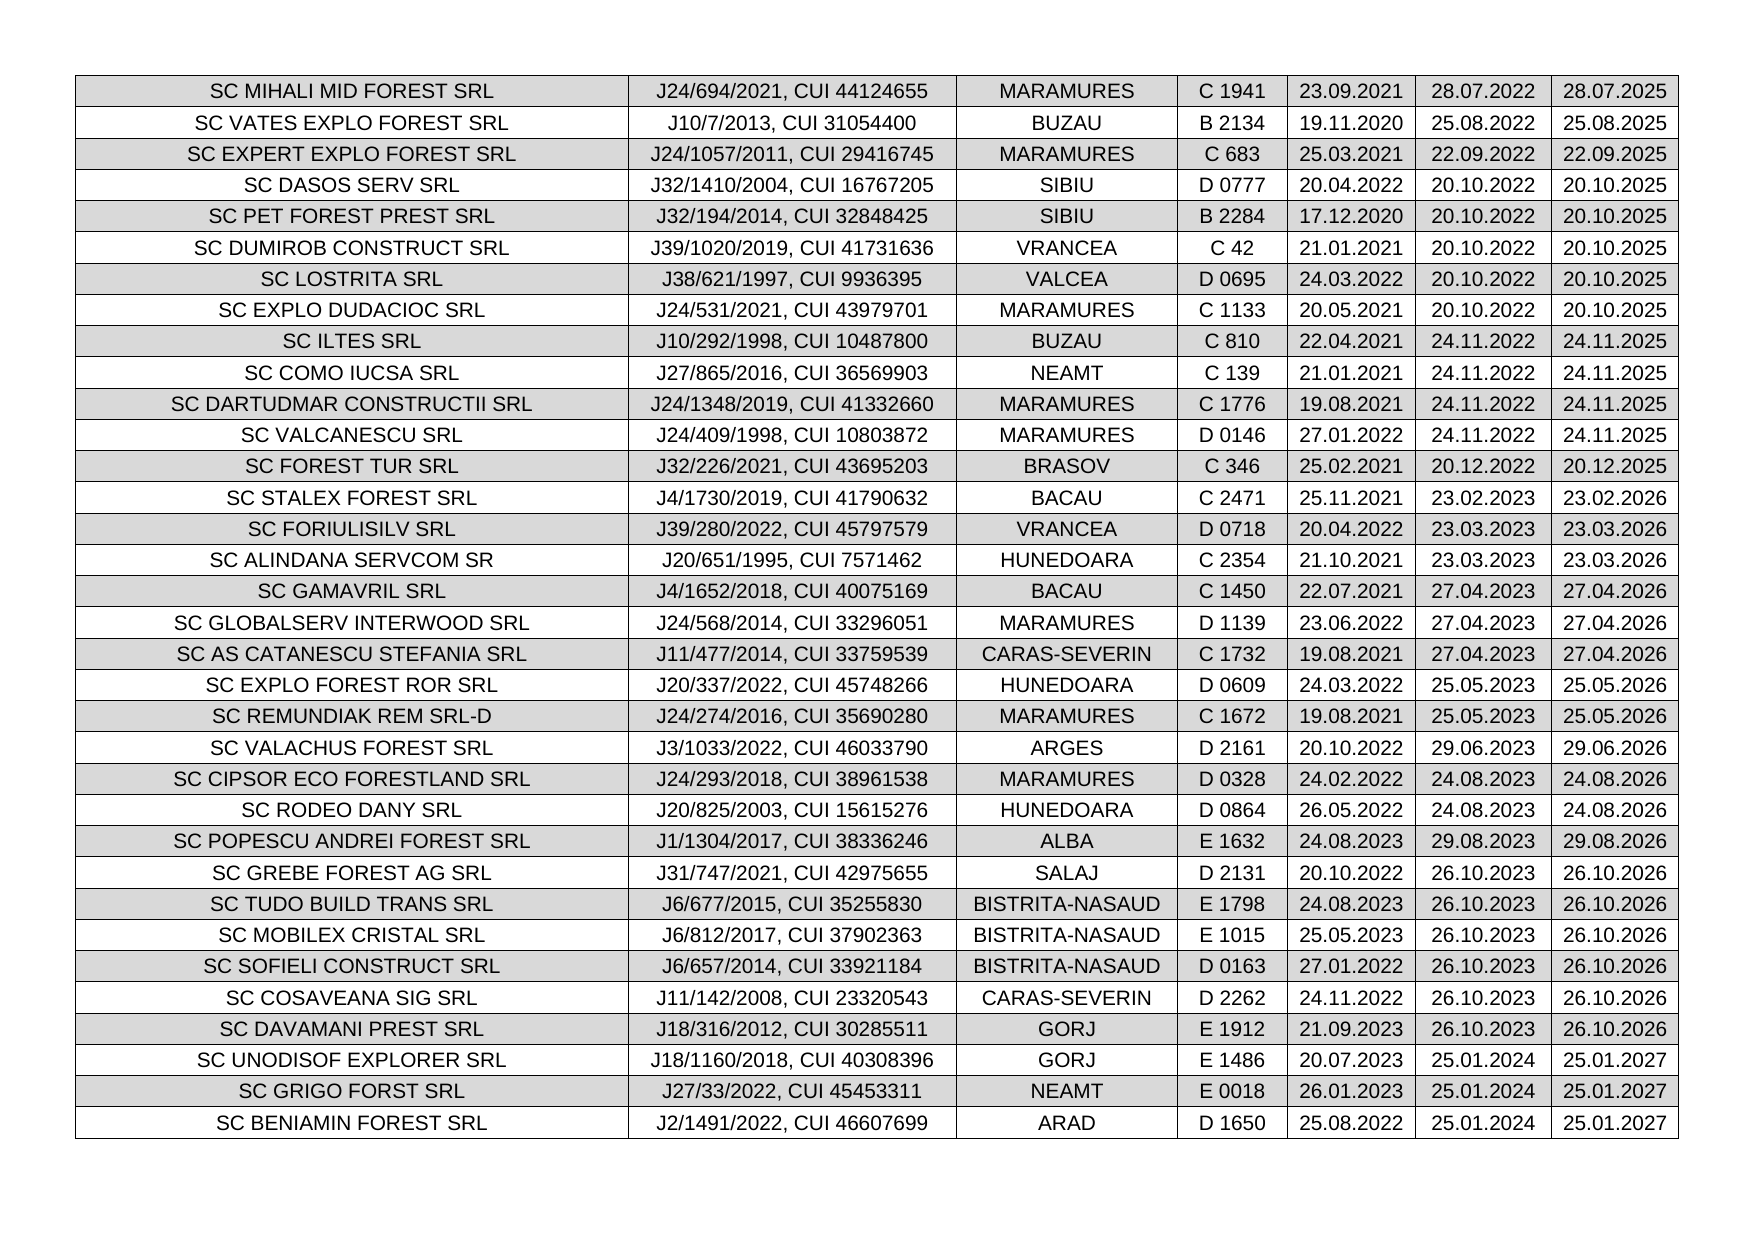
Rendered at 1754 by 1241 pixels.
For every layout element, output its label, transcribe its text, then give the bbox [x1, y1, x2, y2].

table_cell 23.02.2026 [1552, 482, 1678, 512]
table_cell 24.11.2025 [1552, 420, 1678, 450]
table_cell E 1632 [1178, 826, 1287, 856]
table_cell 20.10.2022 [1416, 201, 1551, 231]
table_cell SC ALINDANA SERVCOM SR [76, 545, 628, 575]
table_cell 27.04.2023 [1416, 576, 1551, 606]
table_cell BISTRITA-NASAUD [957, 951, 1177, 981]
table_cell 24.11.2025 [1552, 389, 1678, 419]
table_cell J32/194/2014, CUI 32848425 [629, 201, 956, 231]
table_cell SC GREBE FOREST AG SRL [76, 857, 628, 887]
table_cell VALCEA [957, 264, 1177, 294]
table_cell 25.01.2024 [1416, 1045, 1551, 1075]
table_cell D 0777 [1178, 170, 1287, 200]
table_cell SC DUMIROB CONSTRUCT SRL [76, 232, 628, 262]
table_cell J6/677/2015, CUI 35255830 [629, 889, 956, 919]
table_cell BISTRITA-NASAUD [957, 920, 1177, 950]
table_cell 27.04.2023 [1416, 639, 1551, 669]
table_cell 26.10.2026 [1552, 1014, 1678, 1044]
table_cell 28.07.2022 [1416, 76, 1551, 106]
table_cell 20.10.2022 [1416, 232, 1551, 262]
table_cell ARAD [957, 1107, 1177, 1137]
table_cell 22.09.2022 [1416, 139, 1551, 169]
table_cell J27/865/2016, CUI 36569903 [629, 357, 956, 387]
table_cell 25.08.2025 [1552, 107, 1678, 137]
table_cell 25.08.2022 [1288, 1107, 1415, 1137]
table_cell GORJ [957, 1045, 1177, 1075]
table_cell SC VALCANESCU SRL [76, 420, 628, 450]
table_cell 20.05.2021 [1288, 295, 1415, 325]
table_cell SALAJ [957, 857, 1177, 887]
table_cell 25.01.2027 [1552, 1076, 1678, 1106]
table_cell 20.10.2022 [1288, 857, 1415, 887]
table_cell 25.01.2024 [1416, 1107, 1551, 1137]
table_cell SIBIU [957, 170, 1177, 200]
table_cell 25.02.2021 [1288, 451, 1415, 481]
table_cell 27.01.2022 [1288, 951, 1415, 981]
table_cell 20.10.2025 [1552, 170, 1678, 200]
table_cell 26.10.2026 [1552, 982, 1678, 1012]
table_cell 25.05.2026 [1552, 670, 1678, 700]
table_cell SC GLOBALSERV INTERWOOD SRL [76, 607, 628, 637]
table_cell 27.04.2026 [1552, 576, 1678, 606]
table_cell D 0718 [1178, 514, 1287, 544]
table_cell SC DAVAMANI PREST SRL [76, 1014, 628, 1044]
table_cell 24.08.2023 [1416, 795, 1551, 825]
table_cell J24/274/2016, CUI 35690280 [629, 701, 956, 731]
table_cell 25.01.2024 [1416, 1076, 1551, 1106]
table_cell 25.05.2023 [1416, 670, 1551, 700]
table_cell 23.03.2023 [1416, 545, 1551, 575]
table_cell 23.03.2023 [1416, 514, 1551, 544]
table_cell SC FORIULISILV SRL [76, 514, 628, 544]
table_cell 20.10.2025 [1552, 201, 1678, 231]
table_cell C 2471 [1178, 482, 1287, 512]
table_cell 21.01.2021 [1288, 357, 1415, 387]
table_cell BACAU [957, 576, 1177, 606]
table_cell J11/477/2014, CUI 33759539 [629, 639, 956, 669]
table_cell 26.10.2023 [1416, 889, 1551, 919]
table_cell J20/825/2003, CUI 15615276 [629, 795, 956, 825]
table_cell SC EXPLO FOREST ROR SRL [76, 670, 628, 700]
table_cell SC COMO IUCSA SRL [76, 357, 628, 387]
table_cell E 1912 [1178, 1014, 1287, 1044]
table_cell D 0864 [1178, 795, 1287, 825]
table_cell J6/812/2017, CUI 37902363 [629, 920, 956, 950]
table_cell 23.02.2023 [1416, 482, 1551, 512]
table_cell GORJ [957, 1014, 1177, 1044]
table_cell 20.10.2025 [1552, 264, 1678, 294]
table_cell C 2354 [1178, 545, 1287, 575]
table_cell SC VALACHUS FOREST SRL [76, 732, 628, 762]
table_cell D 0163 [1178, 951, 1287, 981]
table_cell 26.10.2023 [1416, 982, 1551, 1012]
table_cell D 2262 [1178, 982, 1287, 1012]
table_cell SC SOFIELI CONSTRUCT SRL [76, 951, 628, 981]
table_cell 24.08.2023 [1288, 826, 1415, 856]
table_cell BUZAU [957, 326, 1177, 356]
table_cell J10/292/1998, CUI 10487800 [629, 326, 956, 356]
table_cell D 2161 [1178, 732, 1287, 762]
table_cell HUNEDOARA [957, 670, 1177, 700]
table_cell 25.11.2021 [1288, 482, 1415, 512]
table_cell 23.06.2022 [1288, 607, 1415, 637]
table_cell SC EXPERT EXPLO FOREST SRL [76, 139, 628, 169]
table_cell 21.01.2021 [1288, 232, 1415, 262]
table_cell SC POPESCU ANDREI FOREST SRL [76, 826, 628, 856]
table_cell J11/142/2008, CUI 23320543 [629, 982, 956, 1012]
table_cell SC MOBILEX CRISTAL SRL [76, 920, 628, 950]
table_cell BRASOV [957, 451, 1177, 481]
table_cell J24/531/2021, CUI 43979701 [629, 295, 956, 325]
table_cell J6/657/2014, CUI 33921184 [629, 951, 956, 981]
table_cell 20.10.2025 [1552, 295, 1678, 325]
table_cell C 683 [1178, 139, 1287, 169]
table_cell D 0695 [1178, 264, 1287, 294]
table_cell D 0609 [1178, 670, 1287, 700]
table_cell J24/568/2014, CUI 33296051 [629, 607, 956, 637]
table_cell 22.09.2025 [1552, 139, 1678, 169]
table_cell J4/1730/2019, CUI 41790632 [629, 482, 956, 512]
table_cell 19.08.2021 [1288, 389, 1415, 419]
table_cell E 0018 [1178, 1076, 1287, 1106]
table_cell 27.04.2026 [1552, 639, 1678, 669]
table_cell SC FOREST TUR SRL [76, 451, 628, 481]
table_cell 24.11.2022 [1416, 389, 1551, 419]
table_cell 26.10.2023 [1416, 857, 1551, 887]
table_cell C 810 [1178, 326, 1287, 356]
table_cell MARAMURES [957, 701, 1177, 731]
table_cell 24.11.2025 [1552, 326, 1678, 356]
table_cell MARAMURES [957, 607, 1177, 637]
table_cell 26.05.2022 [1288, 795, 1415, 825]
table_cell 26.10.2023 [1416, 1014, 1551, 1044]
table_cell VRANCEA [957, 232, 1177, 262]
table_cell 24.02.2022 [1288, 764, 1415, 794]
table_cell 20.12.2022 [1416, 451, 1551, 481]
table_cell J38/621/1997, CUI 9936395 [629, 264, 956, 294]
table_cell B 2284 [1178, 201, 1287, 231]
table_cell 24.08.2026 [1552, 764, 1678, 794]
table_cell 17.12.2020 [1288, 201, 1415, 231]
table_cell SC UNODISOF EXPLORER SRL [76, 1045, 628, 1075]
table_cell 24.11.2022 [1416, 357, 1551, 387]
table_cell 26.10.2026 [1552, 889, 1678, 919]
table_cell MARAMURES [957, 389, 1177, 419]
table_cell 23.03.2026 [1552, 545, 1678, 575]
table_cell E 1798 [1178, 889, 1287, 919]
table_cell SC STALEX FOREST SRL [76, 482, 628, 512]
table_cell 26.10.2023 [1416, 920, 1551, 950]
table_cell CARAS-SEVERIN [957, 982, 1177, 1012]
table_cell 20.10.2022 [1416, 264, 1551, 294]
table_cell J1/1304/2017, CUI 38336246 [629, 826, 956, 856]
table_cell E 1015 [1178, 920, 1287, 950]
table_cell C 1672 [1178, 701, 1287, 731]
table_cell J18/316/2012, CUI 30285511 [629, 1014, 956, 1044]
table_cell ALBA [957, 826, 1177, 856]
table_cell 25.01.2027 [1552, 1045, 1678, 1075]
table_cell 29.06.2023 [1416, 732, 1551, 762]
table_cell 24.11.2022 [1416, 420, 1551, 450]
table_cell 23.09.2021 [1288, 76, 1415, 106]
table_cell SC MIHALI MID FOREST SRL [76, 76, 628, 106]
table_cell J24/1057/2011, CUI 29416745 [629, 139, 956, 169]
table_cell J31/747/2021, CUI 42975655 [629, 857, 956, 887]
table_cell SC EXPLO DUDACIOC SRL [76, 295, 628, 325]
table_cell SC DASOS SERV SRL [76, 170, 628, 200]
table_cell C 1133 [1178, 295, 1287, 325]
table_cell J24/293/2018, CUI 38961538 [629, 764, 956, 794]
table_cell J27/33/2022, CUI 45453311 [629, 1076, 956, 1106]
table_cell 20.04.2022 [1288, 514, 1415, 544]
table_cell CARAS-SEVERIN [957, 639, 1177, 669]
table_cell SC BENIAMIN FOREST SRL [76, 1107, 628, 1137]
table_cell 26.10.2023 [1416, 951, 1551, 981]
table_cell VRANCEA [957, 514, 1177, 544]
table_cell 24.11.2022 [1288, 982, 1415, 1012]
table_cell 29.08.2023 [1416, 826, 1551, 856]
table_cell 25.05.2023 [1288, 920, 1415, 950]
table_cell SC AS CATANESCU STEFANIA SRL [76, 639, 628, 669]
table_cell J20/651/1995, CUI 7571462 [629, 545, 956, 575]
table_cell 19.08.2021 [1288, 701, 1415, 731]
table_cell MARAMURES [957, 420, 1177, 450]
table_cell 24.03.2022 [1288, 670, 1415, 700]
table_cell 22.07.2021 [1288, 576, 1415, 606]
table_cell SC TUDO BUILD TRANS SRL [76, 889, 628, 919]
table_cell MARAMURES [957, 139, 1177, 169]
table_cell C 1732 [1178, 639, 1287, 669]
table_cell 29.06.2026 [1552, 732, 1678, 762]
table_cell SC DARTUDMAR CONSTRUCTII SRL [76, 389, 628, 419]
table_cell J10/7/2013, CUI 31054400 [629, 107, 956, 137]
table_cell 25.01.2027 [1552, 1107, 1678, 1137]
table_cell SC VATES EXPLO FOREST SRL [76, 107, 628, 137]
table_cell SC RODEO DANY SRL [76, 795, 628, 825]
table_cell J32/226/2021, CUI 43695203 [629, 451, 956, 481]
table_cell MARAMURES [957, 764, 1177, 794]
table_cell 24.08.2026 [1552, 795, 1678, 825]
table_cell SIBIU [957, 201, 1177, 231]
table_cell BUZAU [957, 107, 1177, 137]
table_cell HUNEDOARA [957, 545, 1177, 575]
table_cell J24/1348/2019, CUI 41332660 [629, 389, 956, 419]
table_cell C 346 [1178, 451, 1287, 481]
table_cell 20.12.2025 [1552, 451, 1678, 481]
table_cell 29.08.2026 [1552, 826, 1678, 856]
table_cell SC REMUNDIAK REM SRL-D [76, 701, 628, 731]
table_cell 25.03.2021 [1288, 139, 1415, 169]
table_cell 27.01.2022 [1288, 420, 1415, 450]
table_cell SC ILTES SRL [76, 326, 628, 356]
table_cell 24.08.2023 [1416, 764, 1551, 794]
table_cell 26.10.2026 [1552, 951, 1678, 981]
table_cell D 0146 [1178, 420, 1287, 450]
table_cell 20.10.2022 [1416, 170, 1551, 200]
table_cell 20.04.2022 [1288, 170, 1415, 200]
table_cell 22.04.2021 [1288, 326, 1415, 356]
table_cell J20/337/2022, CUI 45748266 [629, 670, 956, 700]
table_cell J18/1160/2018, CUI 40308396 [629, 1045, 956, 1075]
table_cell D 1139 [1178, 607, 1287, 637]
table_cell 20.07.2023 [1288, 1045, 1415, 1075]
table_cell 24.11.2025 [1552, 357, 1678, 387]
table_cell 20.10.2022 [1288, 732, 1415, 762]
table_cell B 2134 [1178, 107, 1287, 137]
table_cell 19.11.2020 [1288, 107, 1415, 137]
table_cell 23.03.2026 [1552, 514, 1678, 544]
table_cell HUNEDOARA [957, 795, 1177, 825]
table_cell ARGES [957, 732, 1177, 762]
table_cell SC GRIGO FORST SRL [76, 1076, 628, 1106]
table_cell D 0328 [1178, 764, 1287, 794]
table_cell MARAMURES [957, 295, 1177, 325]
table_cell D 1650 [1178, 1107, 1287, 1137]
table_cell 26.01.2023 [1288, 1076, 1415, 1106]
table_cell E 1486 [1178, 1045, 1287, 1075]
table_cell SC GAMAVRIL SRL [76, 576, 628, 606]
table_cell 25.05.2026 [1552, 701, 1678, 731]
table_cell J39/1020/2019, CUI 41731636 [629, 232, 956, 262]
table_cell 24.08.2023 [1288, 889, 1415, 919]
table_cell 20.10.2025 [1552, 232, 1678, 262]
table_cell C 1776 [1178, 389, 1287, 419]
table_cell J3/1033/2022, CUI 46033790 [629, 732, 956, 762]
table_cell BACAU [957, 482, 1177, 512]
table_cell C 1941 [1178, 76, 1287, 106]
table_cell J39/280/2022, CUI 45797579 [629, 514, 956, 544]
table_cell 24.11.2022 [1416, 326, 1551, 356]
table_cell 20.10.2022 [1416, 295, 1551, 325]
table_cell 26.10.2026 [1552, 857, 1678, 887]
table_cell C 42 [1178, 232, 1287, 262]
table_cell 21.09.2023 [1288, 1014, 1415, 1044]
table_cell MARAMURES [957, 76, 1177, 106]
table_cell J4/1652/2018, CUI 40075169 [629, 576, 956, 606]
table_cell SC PET FOREST PREST SRL [76, 201, 628, 231]
table_cell J24/694/2021, CUI 44124655 [629, 76, 956, 106]
table_cell NEAMT [957, 1076, 1177, 1106]
table_cell 27.04.2026 [1552, 607, 1678, 637]
table_cell BISTRITA-NASAUD [957, 889, 1177, 919]
table_cell 26.10.2026 [1552, 920, 1678, 950]
table_cell 24.03.2022 [1288, 264, 1415, 294]
table_cell C 139 [1178, 357, 1287, 387]
table_cell 28.07.2025 [1552, 76, 1678, 106]
table_cell SC COSAVEANA SIG SRL [76, 982, 628, 1012]
table_cell J24/409/1998, CUI 10803872 [629, 420, 956, 450]
table_cell D 2131 [1178, 857, 1287, 887]
table_cell 25.08.2022 [1416, 107, 1551, 137]
table_cell 27.04.2023 [1416, 607, 1551, 637]
table_cell NEAMT [957, 357, 1177, 387]
table_cell C 1450 [1178, 576, 1287, 606]
table_cell SC CIPSOR ECO FORESTLAND SRL [76, 764, 628, 794]
table_cell SC LOSTRITA SRL [76, 264, 628, 294]
table_cell 25.05.2023 [1416, 701, 1551, 731]
table_cell J32/1410/2004, CUI 16767205 [629, 170, 956, 200]
table_cell J2/1491/2022, CUI 46607699 [629, 1107, 956, 1137]
table_cell 19.08.2021 [1288, 639, 1415, 669]
table_cell 21.10.2021 [1288, 545, 1415, 575]
